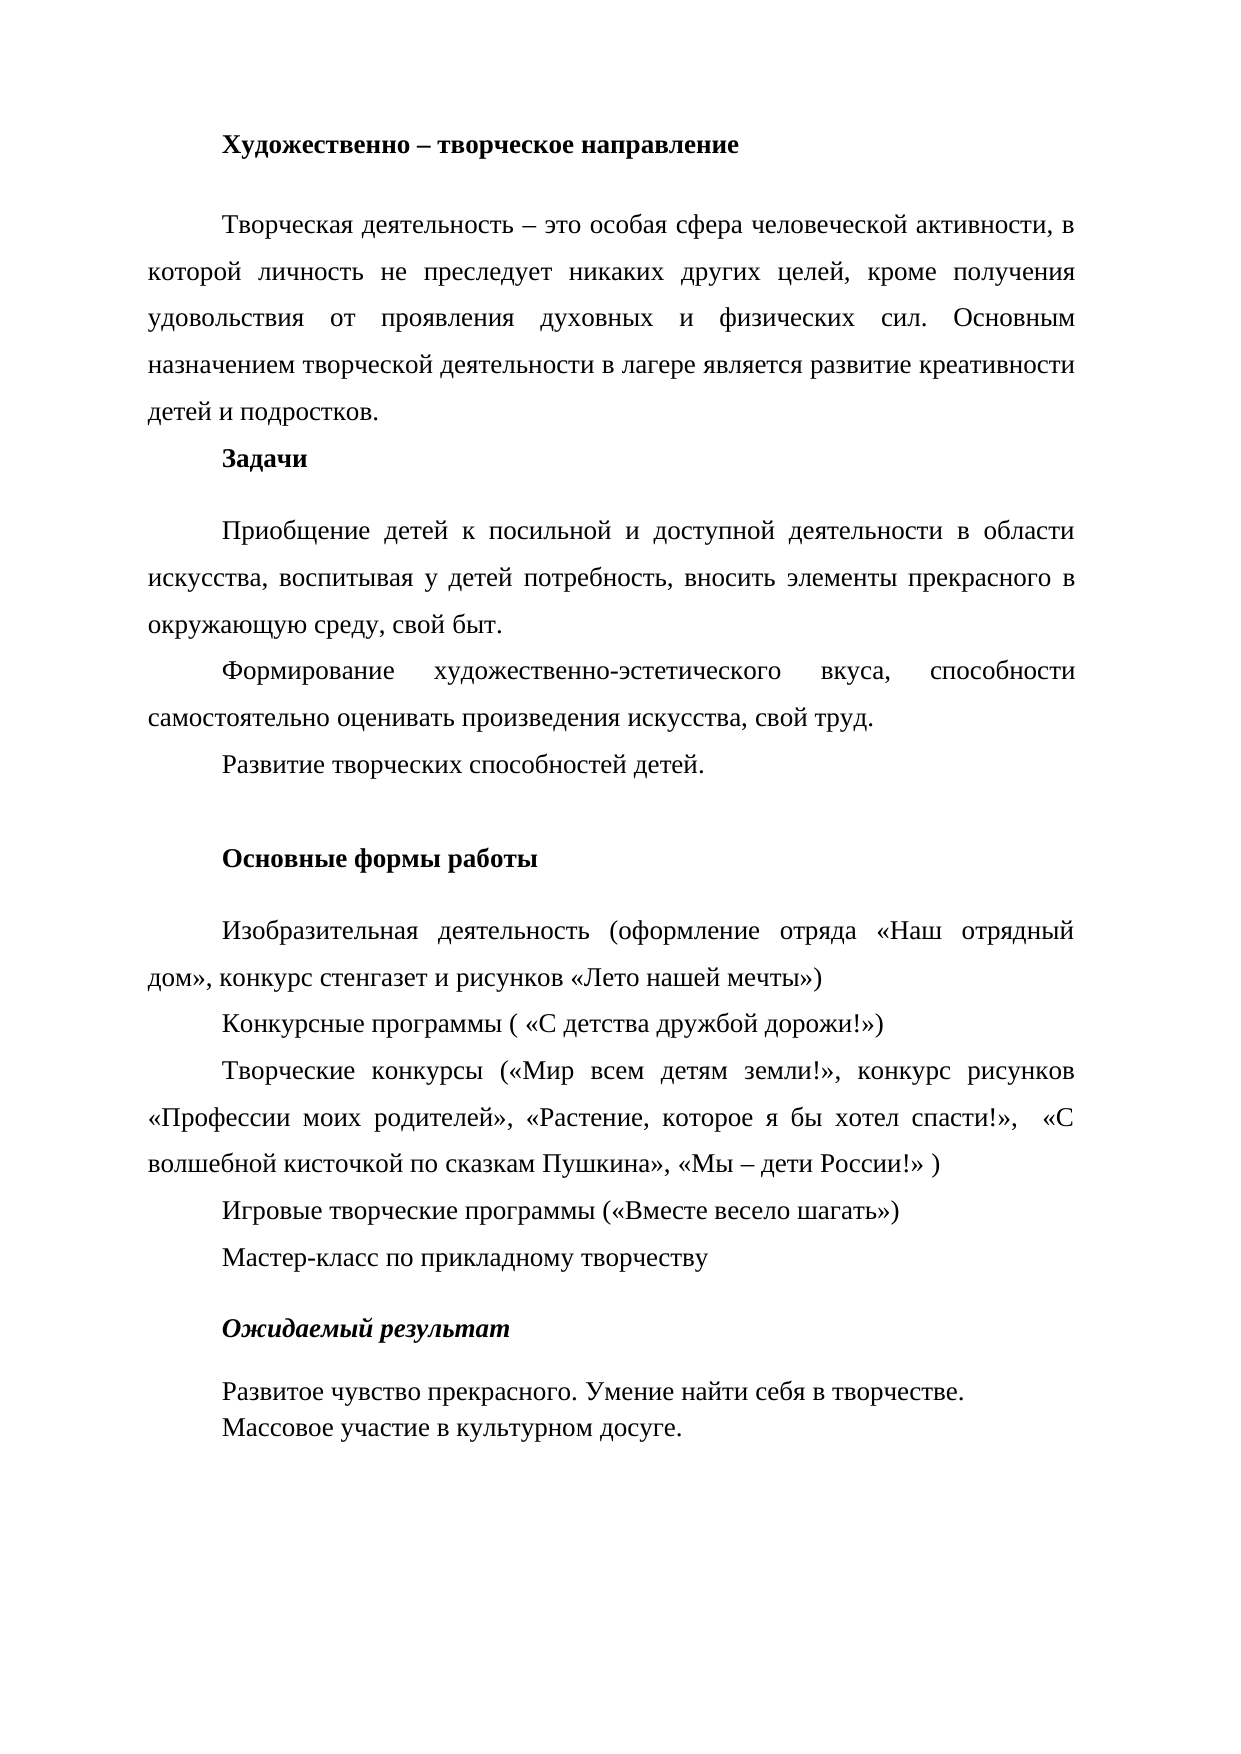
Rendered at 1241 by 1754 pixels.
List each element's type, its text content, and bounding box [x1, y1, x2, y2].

text Изобразительная деятельность (оформление отряда «Наш отрядный дом», конкурс стенгазет и рисунков «Лето нашей мечты») [148, 914, 1075, 992]
text Развитое чувство прекрасного. Умение найти себя в творчестве. [148, 1375, 1137, 1406]
text Творческая деятельность – это особая сфера человеческой активности, в которой личность не преследует никаких других целей, кроме получения удовольствия от проявления духовных и физических сил. Основным назначением творческой деятельности в лагере является развитие креативности детей и подростков. [148, 208, 1076, 426]
text Задачи [148, 442, 1137, 473]
text Формирование художественно-эстетического вкуса, способности самостоятельно оценивать произведения искусства, свой труд. [148, 654, 1076, 732]
text Развитие творческих способностей детей. [148, 748, 1137, 779]
text Творческие конкурсы («Мир всем детям земли!», конкурс рисунков «Профессии моих родителей», «Растение, которое я бы хотел спасти!», «С волшебной кисточкой по сказкам Пушкина», «Мы – дети России!» ) [148, 1054, 1076, 1178]
text Художественно – творческое направление [148, 128, 1076, 160]
text Конкурсные программы ( «С детства дружбой дорожи!») [148, 1007, 1137, 1038]
text Основные формы работы [148, 842, 1137, 873]
text Ожидаемый результат [148, 1312, 1137, 1343]
text Приобщение детей к посильной и доступной деятельности в области искусства, воспитывая у детей потребность, вносить элементы прекрасного в окружающую среду, свой быт. [148, 514, 1075, 639]
text Мастер-класс по прикладному творчеству [148, 1241, 1137, 1272]
text Массовое участие в культурном досуге. [148, 1411, 1137, 1442]
text Игровые творческие программы («Вместе весело шагать») [148, 1194, 1166, 1225]
